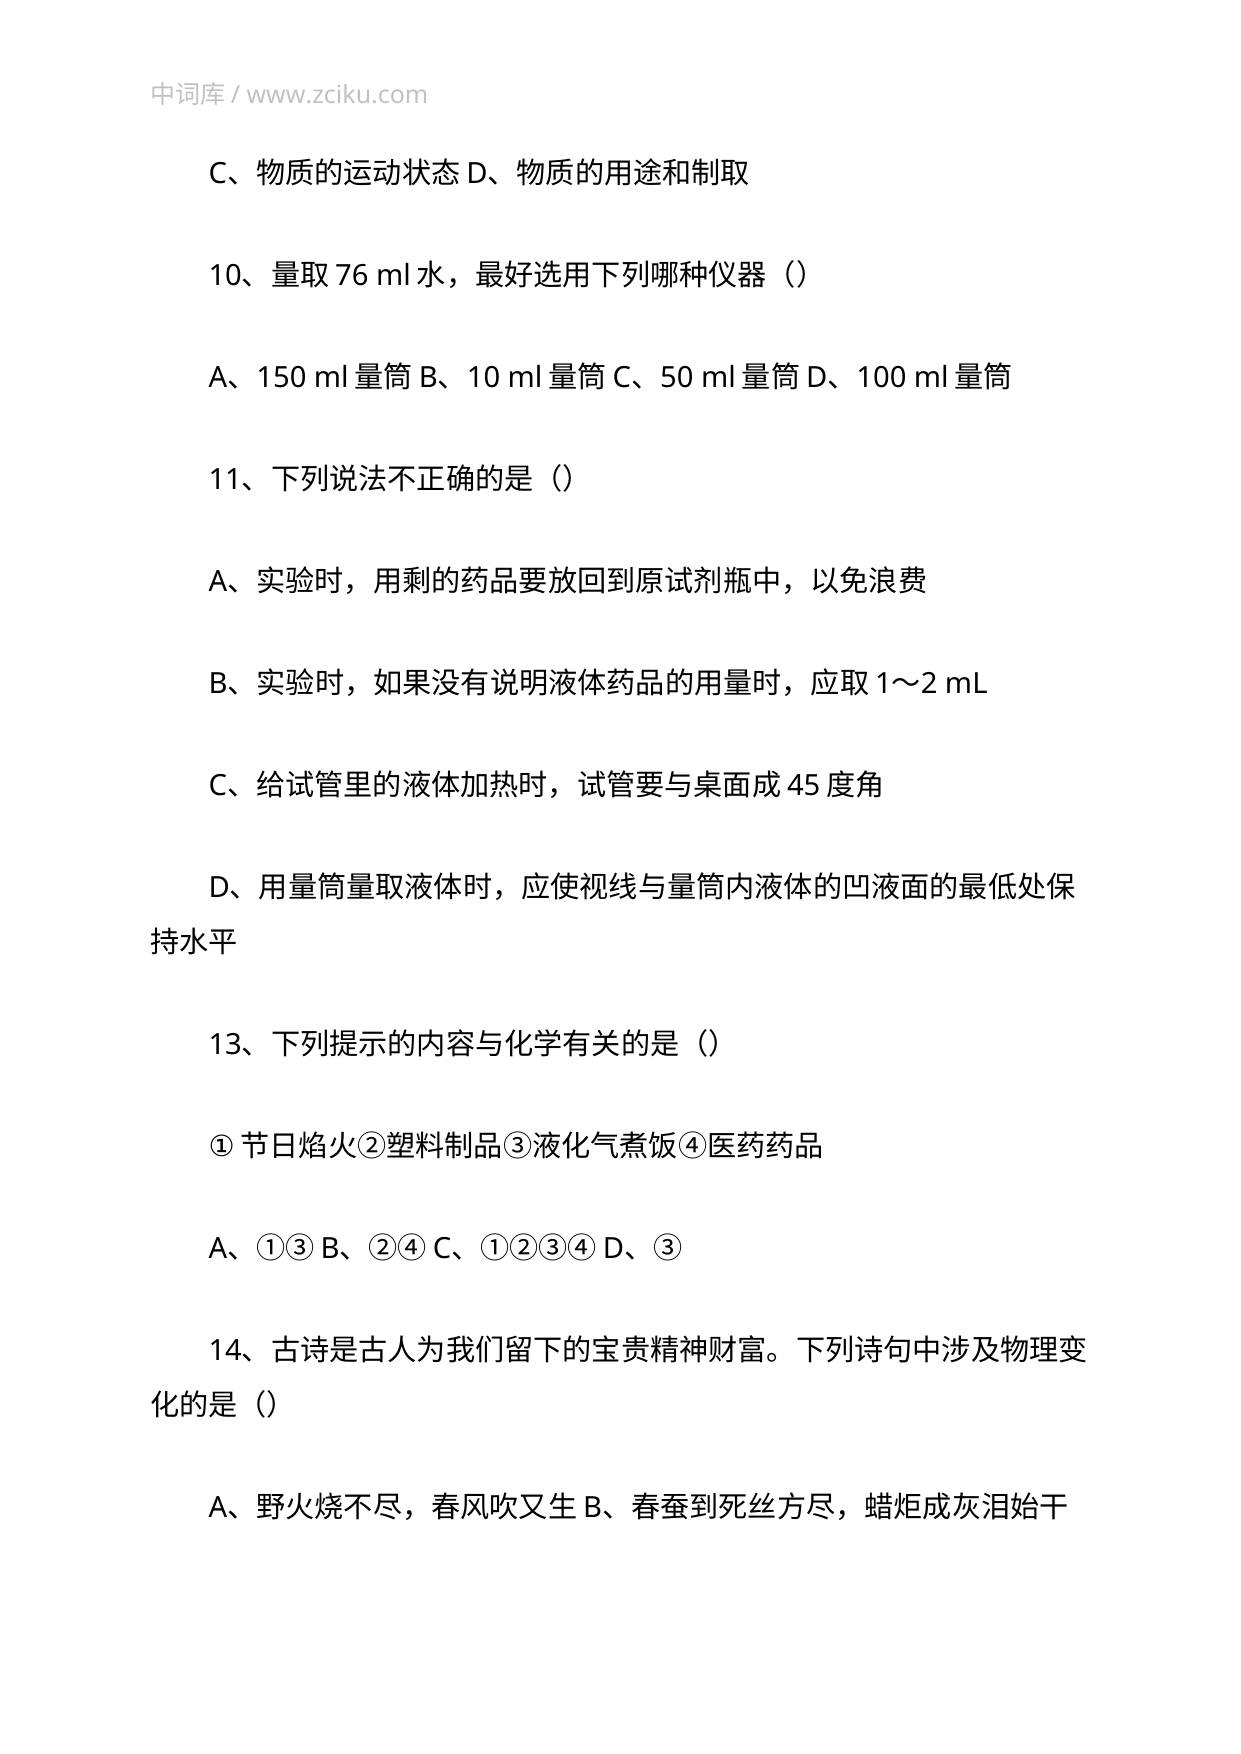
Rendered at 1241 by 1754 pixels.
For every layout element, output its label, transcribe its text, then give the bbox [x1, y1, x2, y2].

text A、①③B、②④C、①②③④D、③ [150, 1224, 1090, 1267]
text D、用量筒量取液体时，应使视线与量筒内液体的凹液面的最低处保持水平 [150, 864, 1090, 961]
text B、实验时，如果没有说明液体药品的用量时，应取1～2 mL [150, 660, 1090, 702]
text C、物质的运动状态D、物质的用途和制取 [150, 150, 1090, 192]
text A、实验时，用剩的药品要放回到原试剂瓶中，以免浪费 [150, 558, 1090, 600]
text C、给试管里的液体加热时，试管要与桌面成45度角 [150, 762, 1090, 804]
text A、150 ml量筒B、10 ml量筒C、50 ml量筒D、100 ml量筒 [150, 354, 1090, 396]
text ①节日焰火②塑料制品③液化气煮饭④医药药品 [150, 1123, 1090, 1165]
text 11、下列说法不正确的是（） [150, 456, 1090, 498]
text 14、古诗是古人为我们留下的宝贵精神财富。下列诗句中涉及物理变化的是（） [150, 1327, 1090, 1424]
text 13、下列提示的内容与化学有关的是（） [150, 1021, 1090, 1063]
text 10、量取76 ml水，最好选用下列哪种仪器（） [150, 252, 1090, 294]
text A、野火烧不尽，春风吹又生B、春蚕到死丝方尽，蜡炬成灰泪始干 [150, 1483, 1090, 1526]
